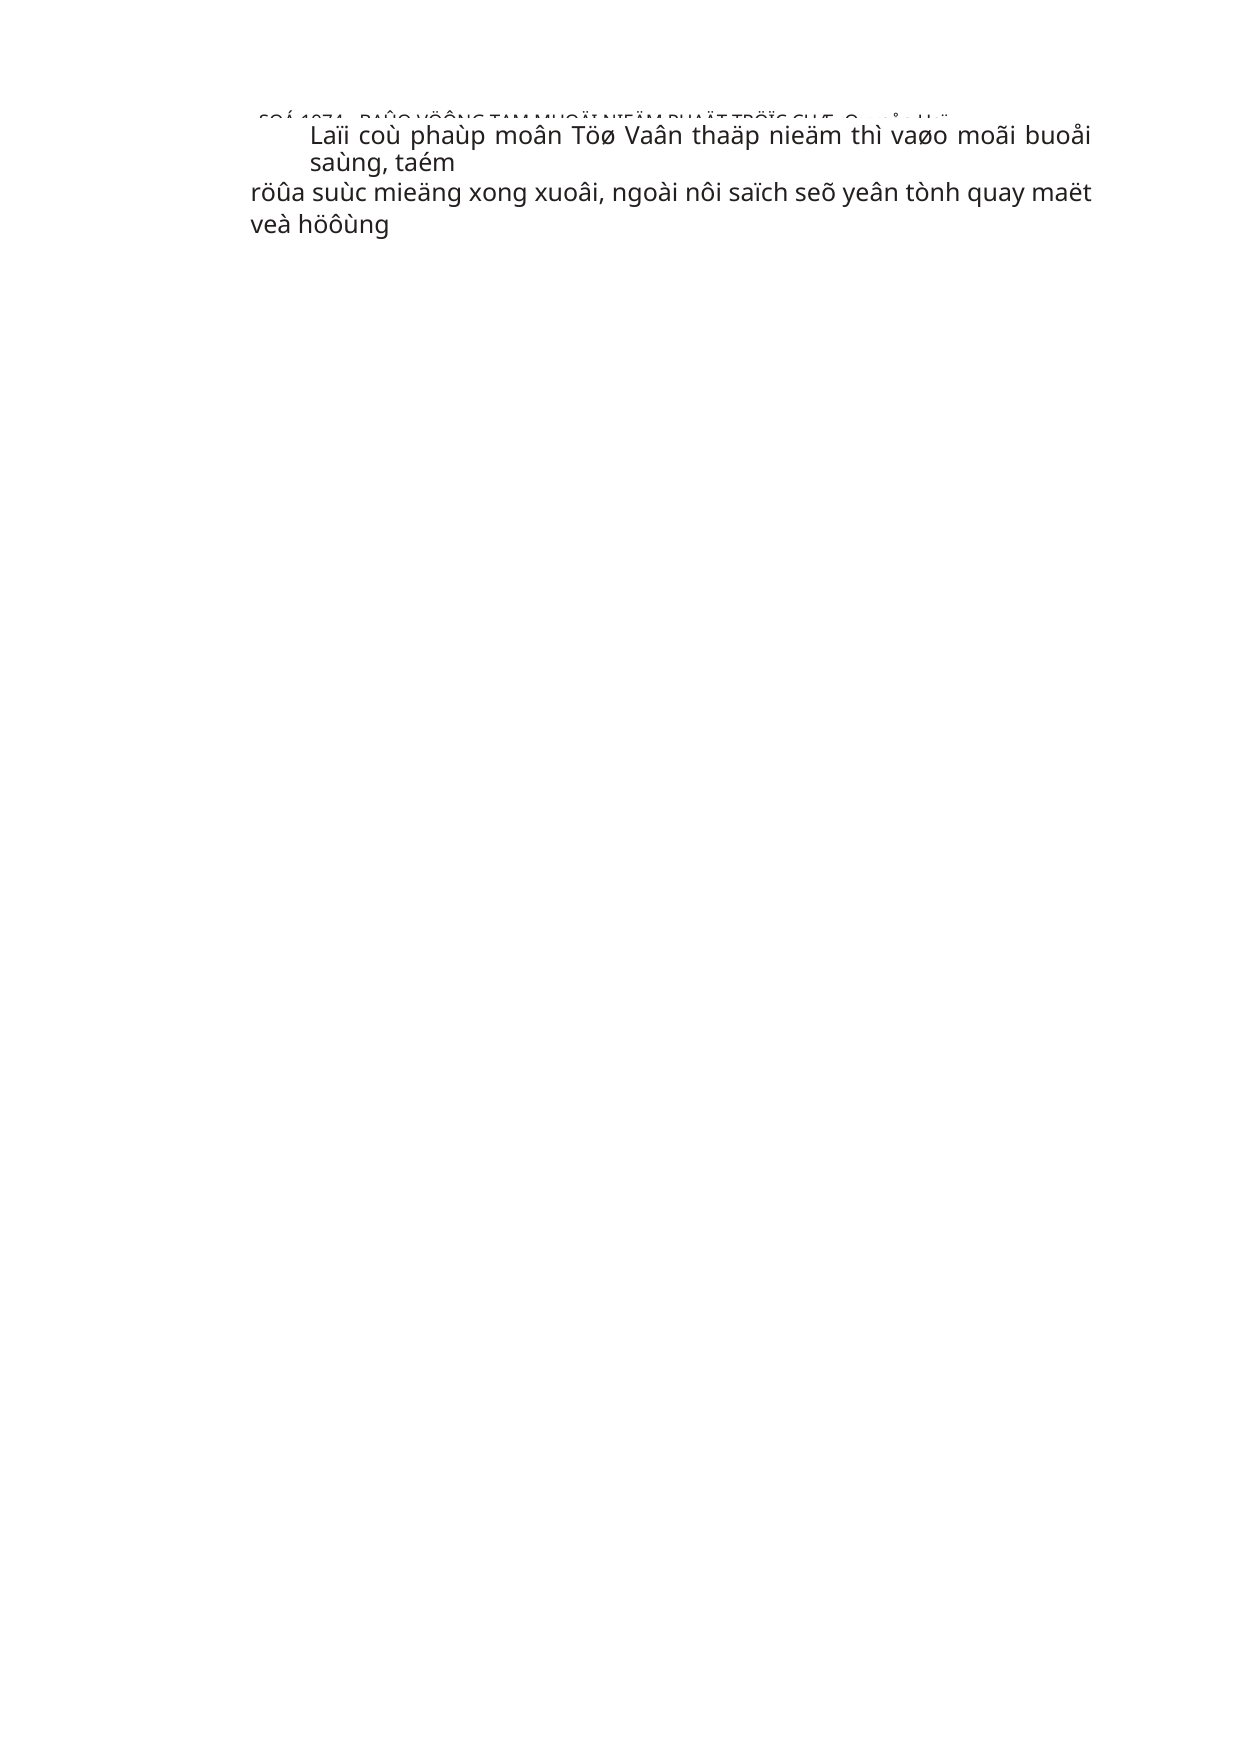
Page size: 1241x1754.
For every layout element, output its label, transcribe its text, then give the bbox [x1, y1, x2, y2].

text Laïi coù phaùp moân Töø Vaân thaäp nieäm thì vaøo moãi buoåi saùng, taém [309, 123, 1092, 177]
text röûa suùc mieäng xong xuoâi, ngoài nôi saïch seõ yeân tònh quay maët veà höôùng [250, 177, 1092, 239]
